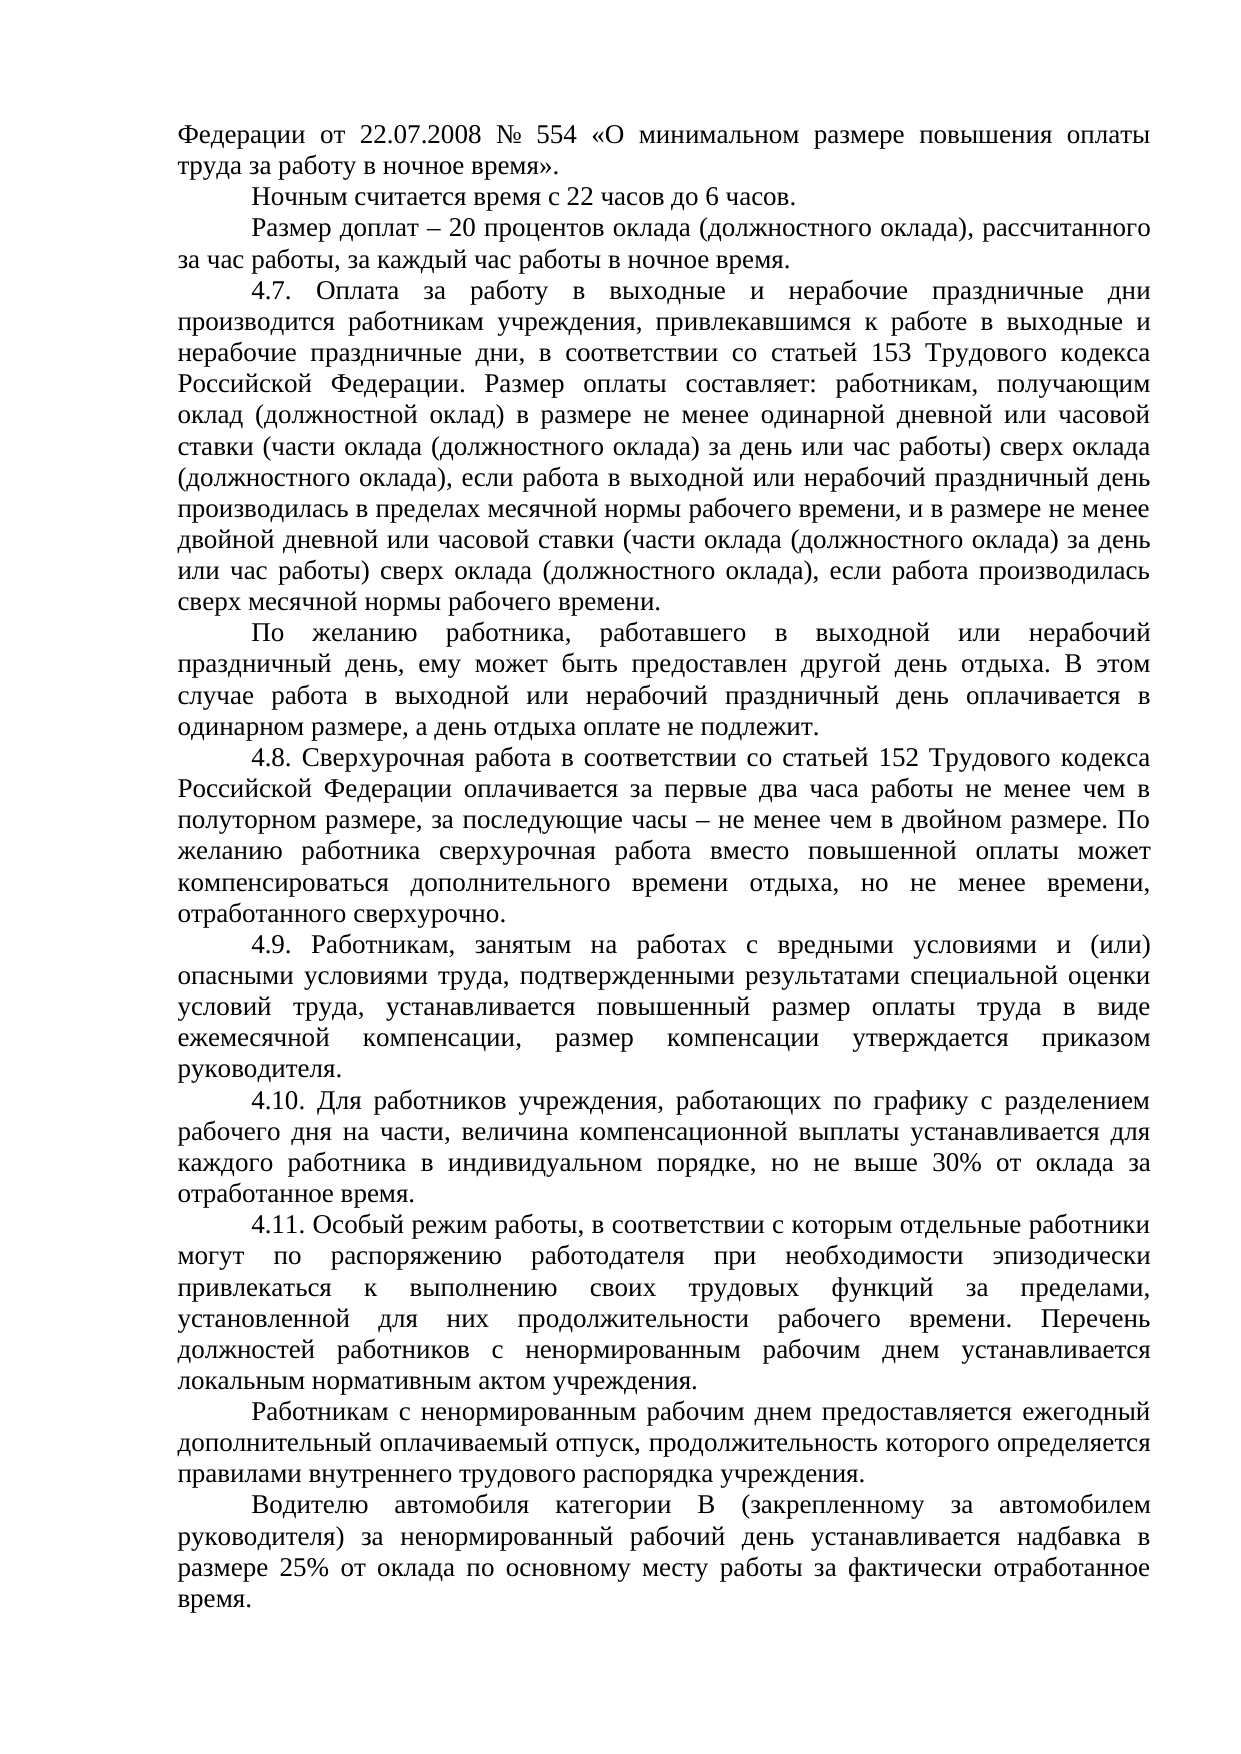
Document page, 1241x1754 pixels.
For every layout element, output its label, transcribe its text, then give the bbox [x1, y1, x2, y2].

text 4.8. Сверхурочная работа в соответствии со статьей 152 Трудового кодекса Российской Федерации оплачивается за первые два часа работы не менее чем в полуторном размере, за последующие часы – не менее чем в двойном размере. По желанию работника сверхурочная работа вместо повышенной оплаты может компенсироваться дополнительного времени отдыха, но не менее времени, отработанного сверхурочно. [177, 741, 1152, 928]
text Размер доплат – 20 процентов оклада (должностного оклада), рассчитанного за час работы, за каждый час работы в ночное время. [177, 212, 1152, 274]
text Ночным считается время с 22 часов до 6 часов. [177, 180, 1152, 212]
text 4.10. Для работников учреждения, работающих по графику с разделением рабочего дня на части, величина компенсационной выплаты устанавливается для каждого работника в индивидуальном порядке, но не выше 30% от оклада за отработанное время. [177, 1084, 1152, 1208]
text Водителю автомобиля категории В (закрепленному за автомобилем руководителя) за ненормированный рабочий день устанавливается надбавка в размере 25% от оклада по основному месту работы за фактически отработанное время. [177, 1489, 1152, 1613]
text 4.9. Работникам, занятым на работах с вредными условиями и (или) опасными условиями труда, подтвержденными результатами специальной оценки условий труда, устанавливается повышенный размер оплаты труда в виде ежемесячной компенсации, размер компенсации утверждается приказом руководителя. [177, 928, 1152, 1084]
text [177, 118, 1152, 180]
text По желанию работника, работавшего в выходной или нерабочий праздничный день, ему может быть предоставлен другой день отдыха. В этом случае работа в выходной или нерабочий праздничный день оплачивается в одинарном размере, а день отдыха оплате не подлежит. [177, 616, 1152, 741]
text 4.11. Особый режим работы, в соответствии с которым отдельные работники могут по распоряжению работодателя при необходимости эпизодически привлекаться к выполнению своих трудовых функций за пределами, установленной для них продолжительности рабочего времени. Перечень должностей работников с ненормированным рабочим днем устанавливается локальным нормативным актом учреждения. [177, 1208, 1152, 1395]
text 4.7. Оплата за работу в выходные и нерабочие праздничные дни производится работникам учреждения, привлекавшимся к работе в выходные и нерабочие праздничные дни, в соответствии со статьей 153 Трудового кодекса Российской Федерации. Размер оплаты составляет: работникам, получающим оклад (должностной оклад) в размере не менее одинарной дневной или часовой ставки (части оклада (должностного оклада) за день или час работы) сверх оклада (должностного оклада), если работа в выходной или нерабочий праздничный день производилась в пределах месячной нормы рабочего времени, и в размере не менее двойной дневной или часовой ставки (части оклада (должностного оклада) за день или час работы) сверх оклада (должностного оклада), если работа производилась сверх месячной нормы рабочего времени. [177, 274, 1152, 616]
text Работникам с ненормированным рабочим днем предоставляется ежегодный дополнительный оплачиваемый отпуск, продолжительность которого определяется правилами внутреннего трудового распорядка учреждения. [177, 1395, 1152, 1489]
